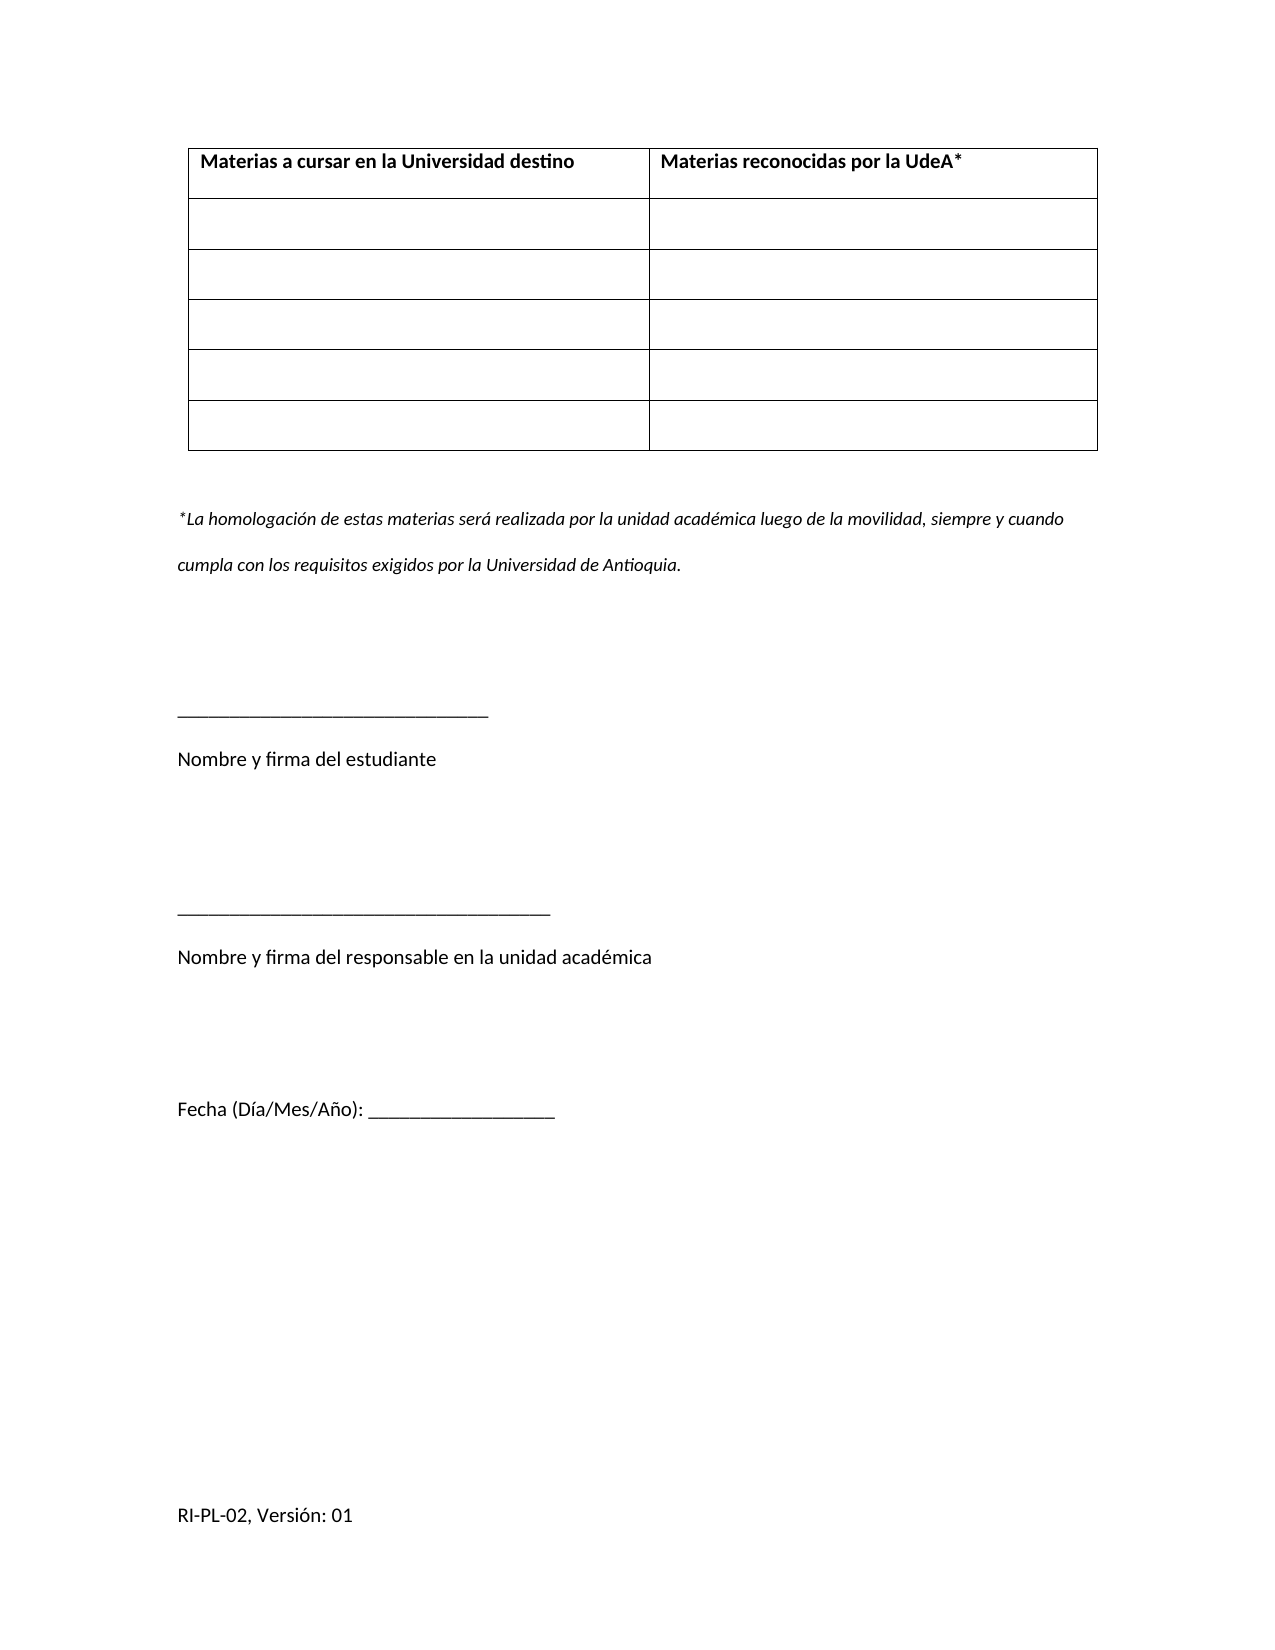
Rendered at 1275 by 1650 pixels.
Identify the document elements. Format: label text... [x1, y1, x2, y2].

text Nombre y firma del responsable en la unidad académica [177, 944, 1098, 969]
table_cell [189, 250, 649, 299]
text Nombre y firma del estudiante [177, 746, 1098, 771]
text ____________________________________ [177, 893, 1098, 918]
table_cell [650, 199, 1097, 248]
table_cell [650, 300, 1097, 349]
list *La homologación de estas materias será realizada por la unidad académica luego de la movilidad, siempre y cuando cumpla con los requisitos exigidos por la Universidad de Antioquia. [177, 507, 1098, 576]
table_header Materias a cursar en la Universidad destino [189, 149, 649, 198]
table_cell [189, 199, 649, 248]
table_cell [650, 250, 1097, 299]
table_cell [189, 300, 649, 349]
text ______________________________ [177, 695, 1098, 721]
text Fecha (Día/Mes/Año): __________________ [177, 1096, 1098, 1122]
table_header Materias reconocidas por la UdeA* [650, 149, 1097, 198]
table_cell [189, 350, 649, 400]
table_cell [650, 350, 1097, 400]
table_cell [189, 401, 649, 450]
table_cell [650, 401, 1097, 450]
